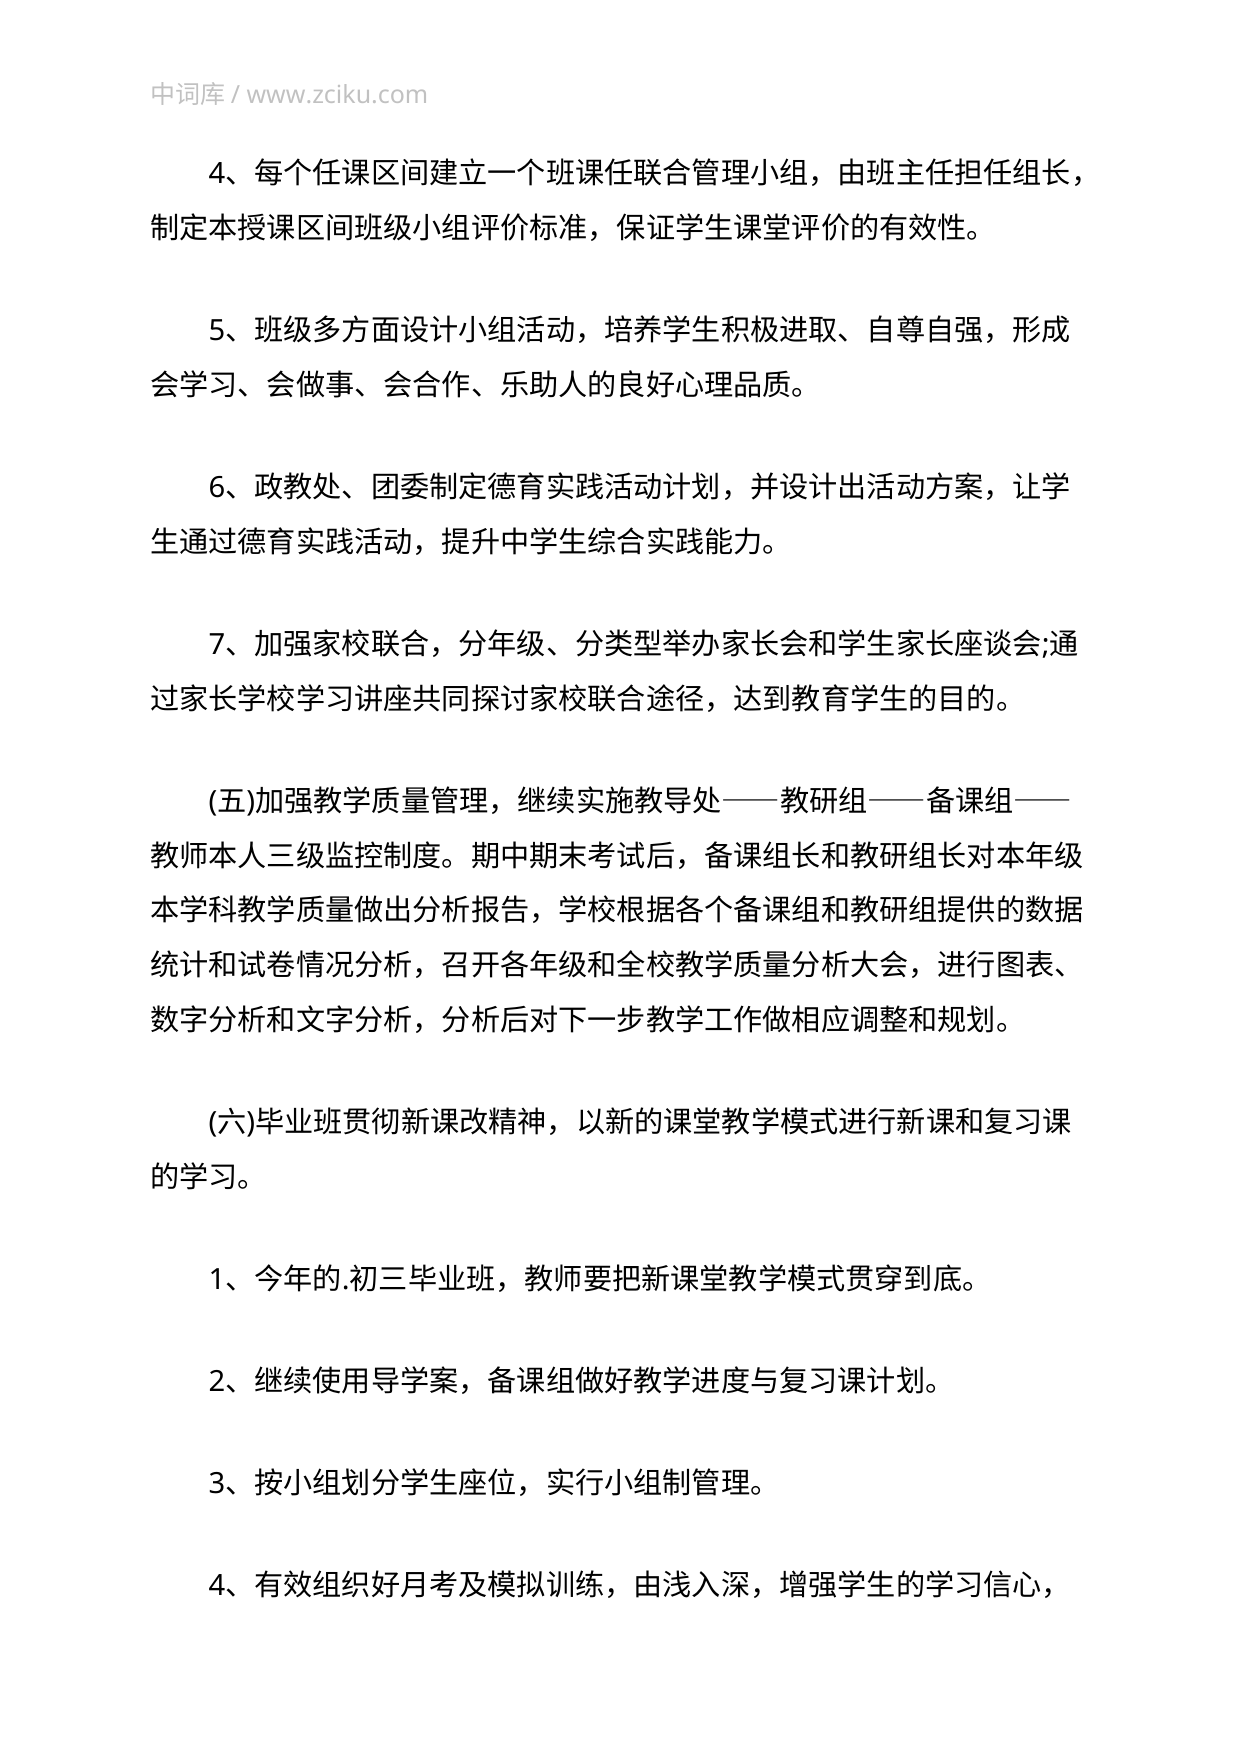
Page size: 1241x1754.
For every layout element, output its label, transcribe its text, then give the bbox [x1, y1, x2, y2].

text 3、按小组划分学生座位，实行小组制管理。 [150, 1459, 1090, 1502]
text 5、班级多方面设计小组活动，培养学生积极进取、自尊自强，形成会学习、会做事、会合作、乐助人的良好心理品质。 [150, 307, 1090, 404]
text 6、政教处、团委制定德育实践活动计划，并设计出活动方案，让学生通过德育实践活动，提升中学生综合实践能力。 [150, 463, 1090, 561]
text 1、今年的.初三毕业班，教师要把新课堂教学模式贯穿到底。 [150, 1255, 1090, 1298]
text 4、每个任课区间建立一个班课任联合管理小组，由班主任担任组长，制定本授课区间班级小组评价标准，保证学生课堂评价的有效性。 [150, 150, 1090, 247]
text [150, 1561, 1090, 1604]
text (六)毕业班贯彻新课改精神，以新的课堂教学模式进行新课和复习课的学习。 [150, 1098, 1090, 1196]
text 2、继续使用导学案，备课组做好教学进度与复习课计划。 [150, 1357, 1090, 1400]
text (五)加强教学质量管理，继续实施教导处——教研组——备课组——教师本人三级监控制度。期中期末考试后，备课组长和教研组长对本年级本学科教学质量做出分析报告，学校根据各个备课组和教研组提供的数据统计和试卷情况分析，召开各年级和全校教学质量分析大会，进行图表、数字分析和文字分析，分析后对下一步教学工作做相应调整和规划。 [150, 777, 1090, 1039]
text 7、加强家校联合，分年级、分类型举办家长会和学生家长座谈会;通过家长学校学习讲座共同探讨家校联合途径，达到教育学生的目的。 [150, 620, 1090, 718]
